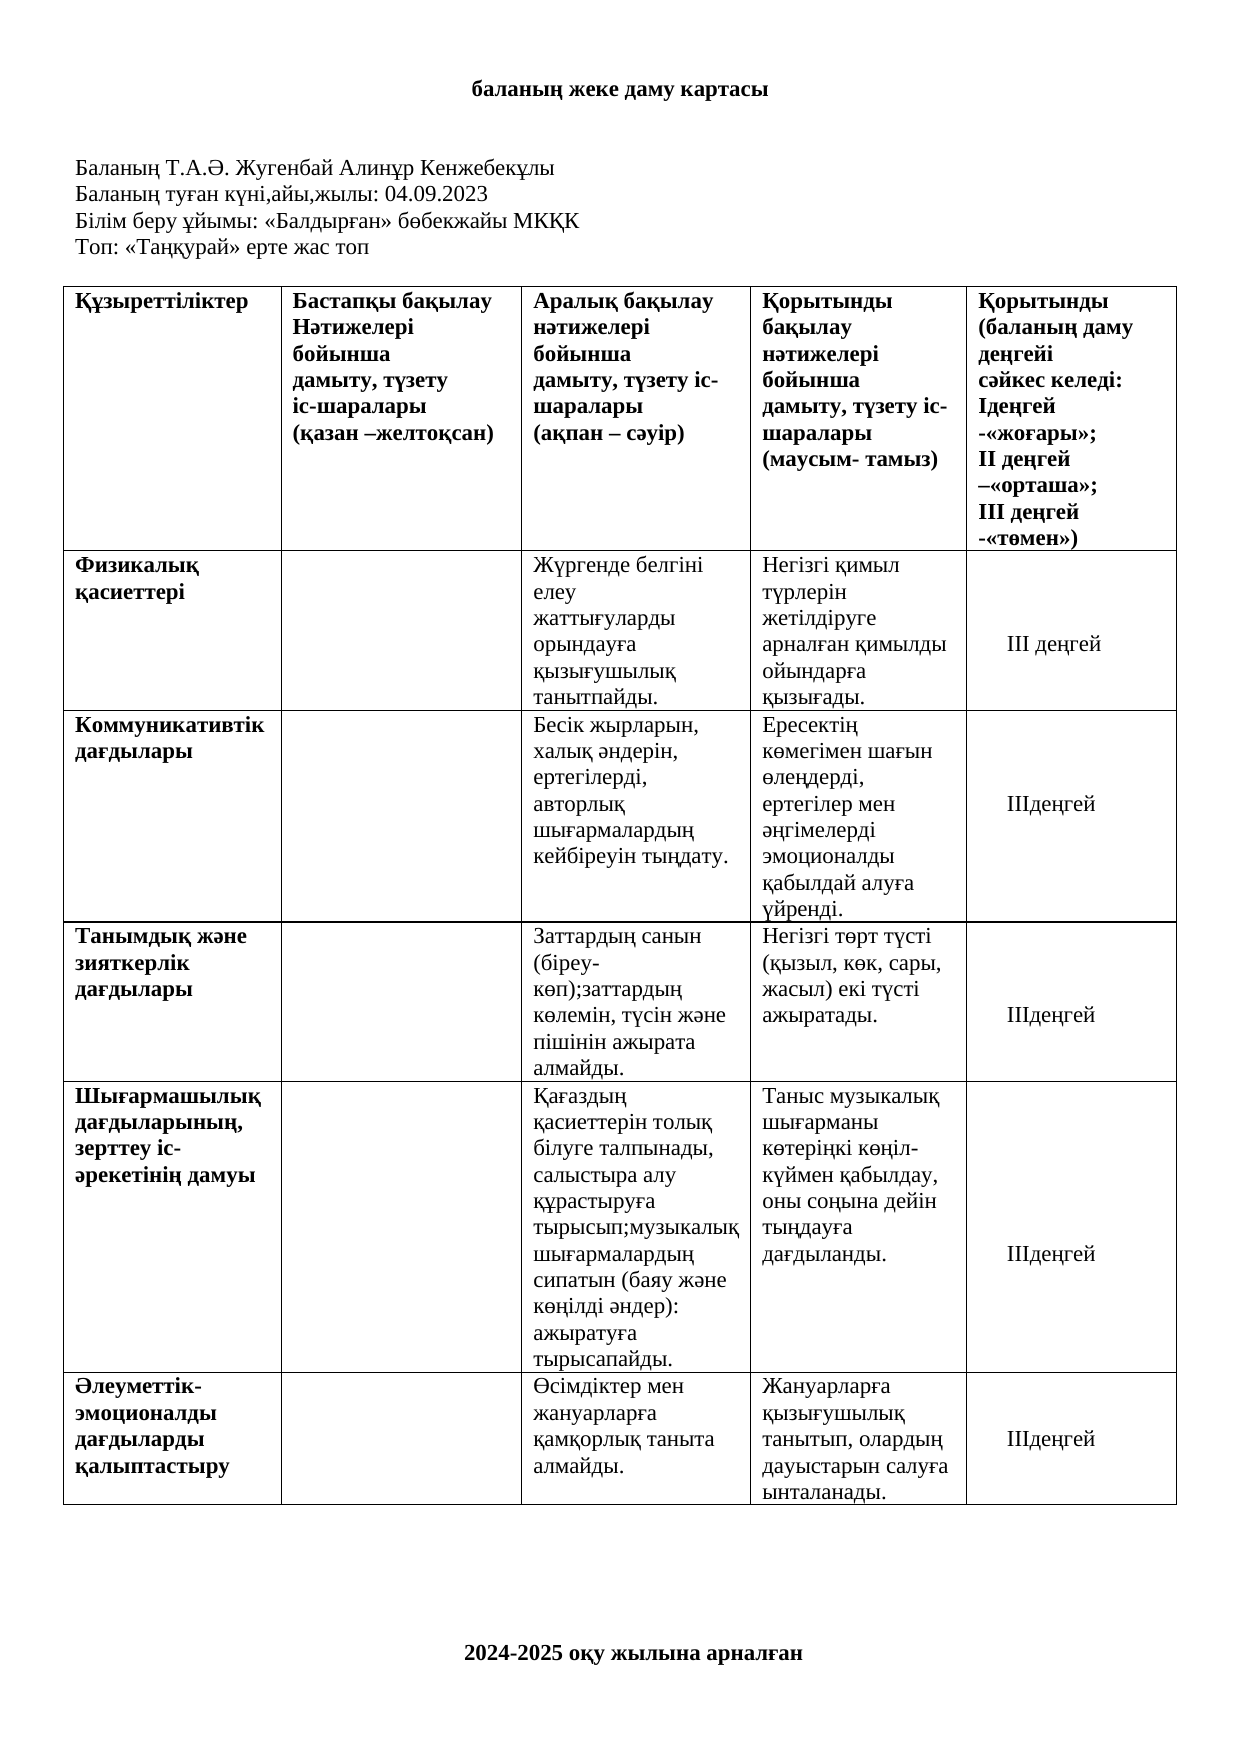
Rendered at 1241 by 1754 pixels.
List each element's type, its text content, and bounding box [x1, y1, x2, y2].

table_cell Ересектің көмегімен шағын өлеңдерді, ертегілер мен әңгімелерді эмоционалды қабылдай алуға үйренді. [751, 711, 966, 921]
table_cell Жүргенде белгіні елеу жаттығуларды орындауға қызығушылық танытпайды. [522, 551, 750, 709]
table_header Қорытынды бақылау нәтижелері бойынша дамыту, түзету іс-шаралары (маусым- тамыз) [751, 287, 966, 550]
text Баланың Т.А.Ә. Жугенбай Алинұр Кенжебекұлы [75, 154, 1165, 180]
text 2024-2025 оқу жылына арналған [75, 1639, 1165, 1665]
table_cell Өсімдіктер мен жануарларға қамқорлық таныта алмайды. [522, 1373, 750, 1504]
table_cell IІІдеңгей [967, 1082, 1176, 1372]
text Білім беру ұйымы: «Балдырған» бөбекжайы МКҚК [75, 207, 1165, 233]
table_cell Заттардың санын (біреу-көп);заттардың көлемін, түсін және пішінін ажырата алмайды. [522, 923, 750, 1081]
table_cell Жануарларға қызығушылық танытып, олардың дауыстарын салуға ынталанады. [751, 1373, 966, 1504]
table_cell Таныс музыкалық шығарманы көтеріңкі көңіл-күймен қабылдау, оны соңына дейін тыңдауға дағдыланды. [751, 1082, 966, 1372]
table_cell [282, 551, 521, 709]
table_cell Бесік жырларын, халық әндерін, ертегілерді, авторлық шығармалардың кейбіреуін тыңдату. [522, 711, 750, 921]
text Топ: «Таңқурай» ерте жас топ [75, 233, 1165, 259]
table_cell Шығармашылық дағдыларының, зерттеу іс- әрекетінің дамуы [64, 1082, 281, 1372]
table_cell Негізгі төрт түсті (қызыл, көк, сары, жасыл) екі түсті ажыратады. [751, 923, 966, 1081]
table_cell ІIІдеңгей [967, 1373, 1176, 1504]
table_cell ІIІдеңгей [967, 923, 1176, 1081]
table_cell [282, 1373, 521, 1504]
table_cell Негізгі қимыл түрлерін жетілдіруге арналған қимылды ойындарға қызығады. [751, 551, 966, 709]
table_cell Әлеуметтік-эмоционалды дағдыларды қалыптастыру [64, 1373, 281, 1504]
table_cell Қағаздың қасиеттерін толық білуге талпынады, салыстыра алу құрастыруға тырысып;музыкалық шығармалардың сипатын (баяу және көңілді әндер): ажыратуға тырысапайды. [522, 1082, 750, 1372]
table_header Бастапқы бақылау Нәтижелері бойынша дамыту, түзету іс-шаралары (қазан –желтоқсан) [282, 287, 521, 550]
table_cell [282, 711, 521, 921]
table_header Аралық бақылау нәтижелері бойынша дамыту, түзету іс- шаралары (ақпан – сәуір) [522, 287, 750, 550]
text Баланың туған күні,айы,жылы: 04.09.2023 [75, 180, 1165, 207]
table_cell ІIІ деңгей [967, 551, 1176, 709]
table_cell Коммуникативтік дағдылары [64, 711, 281, 921]
text баланың жеке даму картасы [75, 75, 1165, 101]
table_cell [282, 923, 521, 1081]
table_cell Физикалық қасиеттері [64, 551, 281, 709]
table_cell [282, 1082, 521, 1372]
table_cell IІІдеңгей [967, 711, 1176, 921]
table_header Құзыреттіліктер [64, 287, 281, 550]
table_header Қорытынды (баланың даму деңгейі сәйкес келеді: Iдеңгей -«жоғары»; II деңгей –«орташа»; III деңгей -«төмен») [967, 287, 1176, 550]
table_cell Танымдық және зияткерлік дағдылары [64, 923, 281, 1081]
